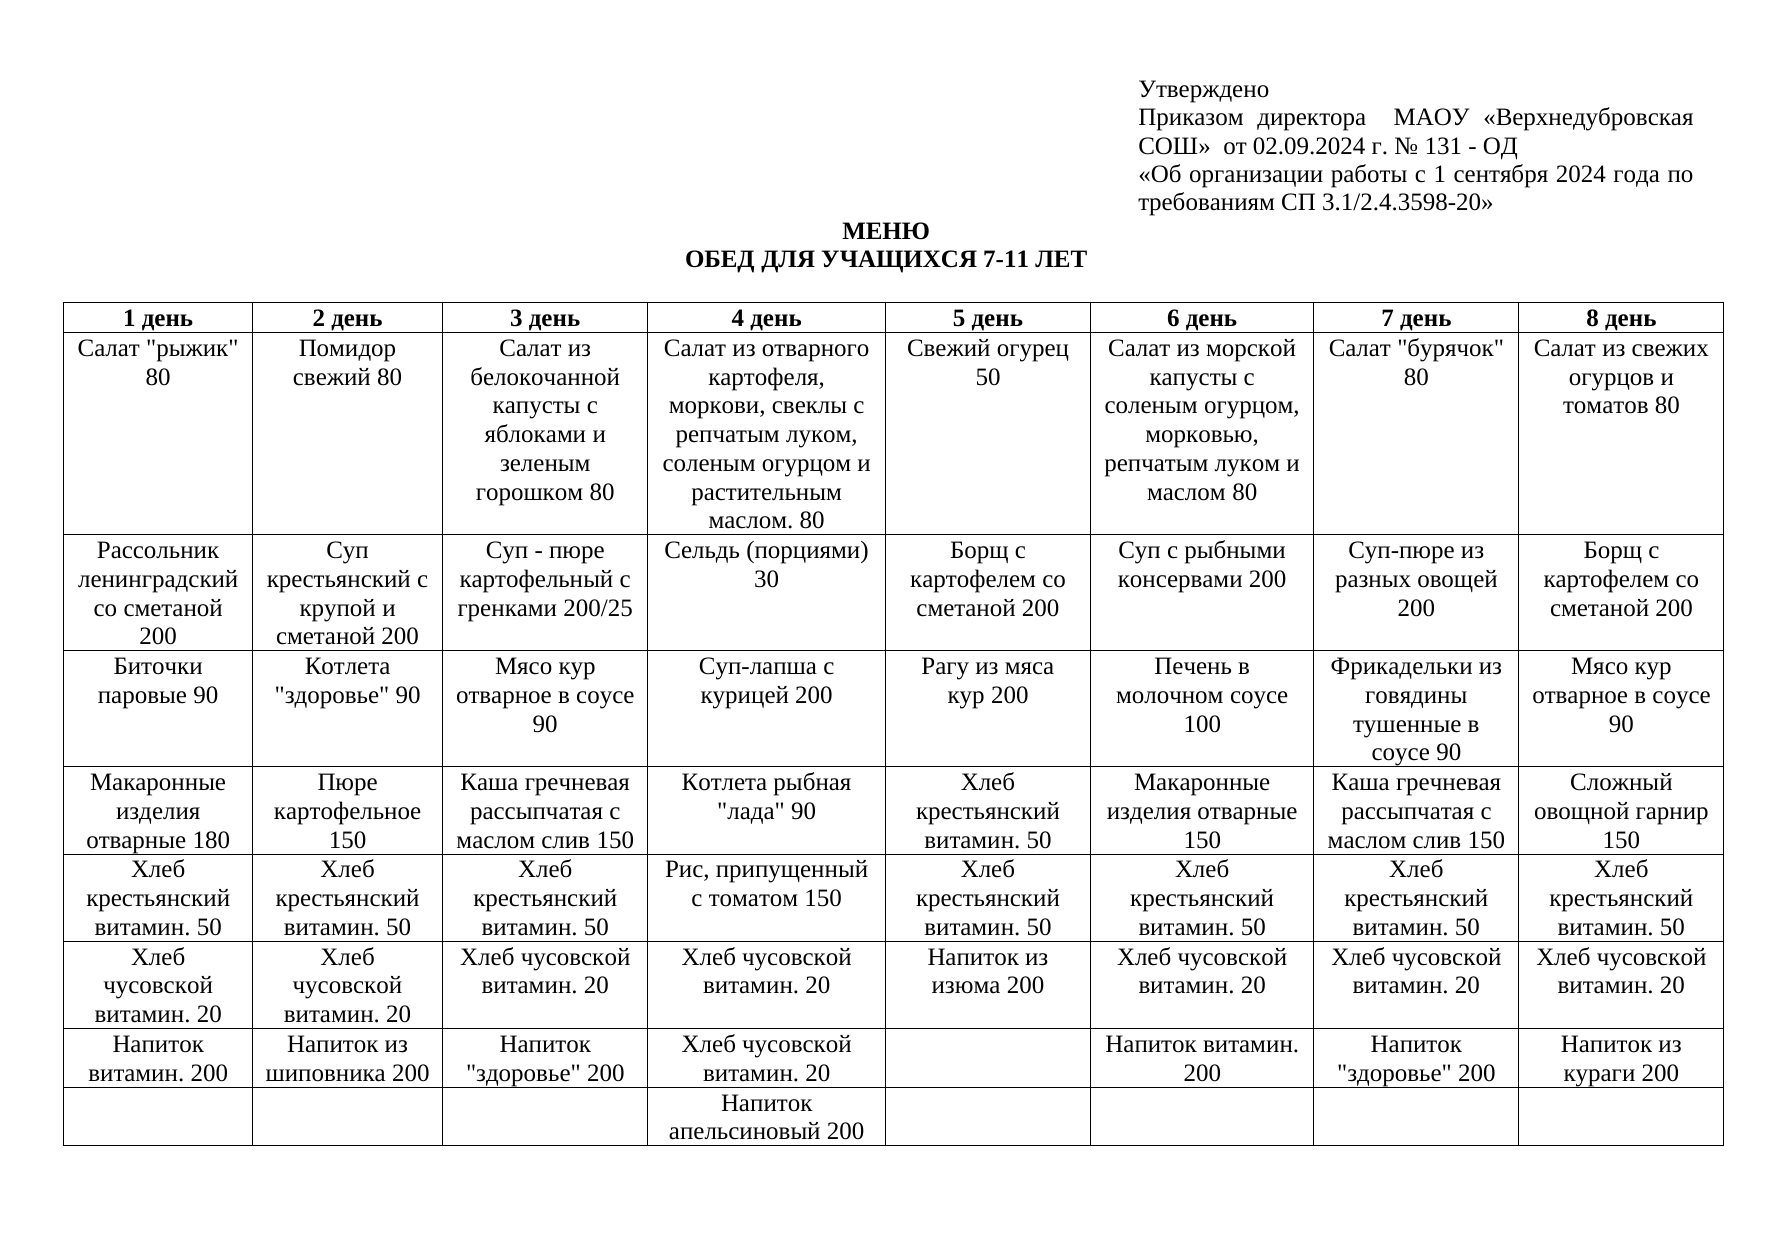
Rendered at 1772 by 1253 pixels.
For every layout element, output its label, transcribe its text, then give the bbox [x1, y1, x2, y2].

table_cell Мясо кур отварное в соусе 90 [1519, 651, 1723, 766]
table_cell Напиток "здоровье" 200 [443, 1029, 647, 1087]
table_header 1 день [64, 303, 252, 332]
table_cell Салат из отварного картофеля, моркови, свеклы с репчатым луком, соленым огурцом и растительным маслом. 80 [648, 333, 885, 534]
table_cell Суп-лапша с курицей 200 [648, 651, 885, 766]
table_cell Макаронные изделия отварные 180 [64, 767, 252, 853]
table_cell Напиток витамин. 200 [64, 1029, 252, 1087]
table_cell [1519, 1088, 1723, 1145]
table_cell [886, 1029, 1090, 1087]
table_cell Салат из свежих огурцов и томатов 80 [1519, 333, 1723, 534]
table_header 4 день [648, 303, 885, 332]
table_cell [64, 1088, 252, 1145]
table_cell Суп крестьянский с крупой и сметаной 200 [253, 535, 442, 650]
table_cell Помидор свежий 80 [253, 333, 442, 534]
table_cell [886, 1088, 1090, 1145]
table_cell Хлеб чусовской витамин. 20 [648, 942, 885, 1028]
text Утверждено [1138, 75, 1694, 103]
table_cell Рис, припущенный с томатом 150 [648, 855, 885, 941]
table_cell Напиток апельсиновый 200 [648, 1088, 885, 1145]
table_cell Салат из морской капусты с соленым огурцом, морковью, репчатым луком и маслом 80 [1091, 333, 1313, 534]
table_cell Хлеб крестьянский витамин. 50 [1091, 855, 1313, 941]
table_header 7 день [1314, 303, 1518, 332]
table_cell Хлеб крестьянский витамин. 50 [443, 855, 647, 941]
table_cell Напиток витамин. 200 [1091, 1029, 1313, 1087]
table_cell Мясо кур отварное в соусе 90 [443, 651, 647, 766]
table_cell Хлеб крестьянский витамин. 50 [886, 855, 1090, 941]
table_cell Свежий огурец 50 [886, 333, 1090, 534]
table_cell [1314, 1088, 1518, 1145]
table_cell Сельдь (порциями) 30 [648, 535, 885, 650]
text ОБЕД ДЛЯ УЧАЩИХСЯ 7-11 ЛЕТ [75, 244, 1697, 273]
table_cell Рассольник ленинградский со сметаной 200 [64, 535, 252, 650]
table_cell Хлеб крестьянский витамин. 50 [253, 855, 442, 941]
table_cell Печень в молочном соусе 100 [1091, 651, 1313, 766]
table_cell Хлеб чусовской витамин. 20 [1519, 942, 1723, 1028]
table_cell Каша гречневая рассыпчатая с маслом слив 150 [1314, 767, 1518, 853]
table_cell Хлеб крестьянский витамин. 50 [64, 855, 252, 941]
table_cell Суп - пюре картофельный с гренками 200/25 [443, 535, 647, 650]
table_cell Биточки паровые 90 [64, 651, 252, 766]
table_cell Хлеб чусовской витамин. 20 [64, 942, 252, 1028]
table_cell Рагу из мяса кур 200 [886, 651, 1090, 766]
text Приказом директора МАОУ «Верхнедубровская СОШ» от 02.09.2024 г. № 131 - ОД [1138, 103, 1694, 159]
table_header 2 день [253, 303, 442, 332]
table_cell [1091, 1088, 1313, 1145]
table_cell Хлеб крестьянский витамин. 50 [1314, 855, 1518, 941]
table_cell Салат "бурячок" 80 [1314, 333, 1518, 534]
table_cell Напиток из изюма 200 [886, 942, 1090, 1028]
table_cell Суп с рыбными консервами 200 [1091, 535, 1313, 650]
table_cell Хлеб чусовской витамин. 20 [253, 942, 442, 1028]
table_cell Макаронные изделия отварные 150 [1091, 767, 1313, 853]
table_cell Хлеб чусовской витамин. 20 [1091, 942, 1313, 1028]
table_cell [443, 1088, 647, 1145]
table_cell Салат из белокочанной капусты с яблоками и зеленым горошком 80 [443, 333, 647, 534]
table_cell Хлеб чусовской витамин. 20 [648, 1029, 885, 1087]
table_cell Салат "рыжик" 80 [64, 333, 252, 534]
table_cell Хлеб чусовской витамин. 20 [443, 942, 647, 1028]
table_cell Хлеб крестьянский витамин. 50 [1519, 855, 1723, 941]
table_cell Хлеб крестьянский витамин. 50 [886, 767, 1090, 853]
table_cell Котлета рыбная "лада" 90 [648, 767, 885, 853]
table_header 3 день [443, 303, 647, 332]
text «Об организации работы с 1 сентября 2024 года по требованиям СП 3.1/2.4.3598-20» [1138, 159, 1694, 216]
table_header 6 день [1091, 303, 1313, 332]
table_cell Напиток из кураги 200 [1519, 1029, 1723, 1087]
table_cell Котлета "здоровье" 90 [253, 651, 442, 766]
table_cell [253, 1088, 442, 1145]
table_cell Сложный овощной гарнир 150 [1519, 767, 1723, 853]
table_cell Напиток "здоровье" 200 [1314, 1029, 1518, 1087]
table_cell Хлеб чусовской витамин. 20 [1314, 942, 1518, 1028]
table_cell Суп-пюре из разных овощей 200 [1314, 535, 1518, 650]
table_cell Борщ с картофелем со сметаной 200 [1519, 535, 1723, 650]
table_cell Напиток из шиповника 200 [253, 1029, 442, 1087]
text МЕНЮ [75, 216, 1697, 244]
table_header 5 день [886, 303, 1090, 332]
table_cell Борщ с картофелем со сметаной 200 [886, 535, 1090, 650]
table_header 8 день [1519, 303, 1723, 332]
table_cell Пюре картофельное 150 [253, 767, 442, 853]
table_cell Каша гречневая рассыпчатая с маслом слив 150 [443, 767, 647, 853]
table_cell Фрикадельки из говядины тушенные в соусе 90 [1314, 651, 1518, 766]
